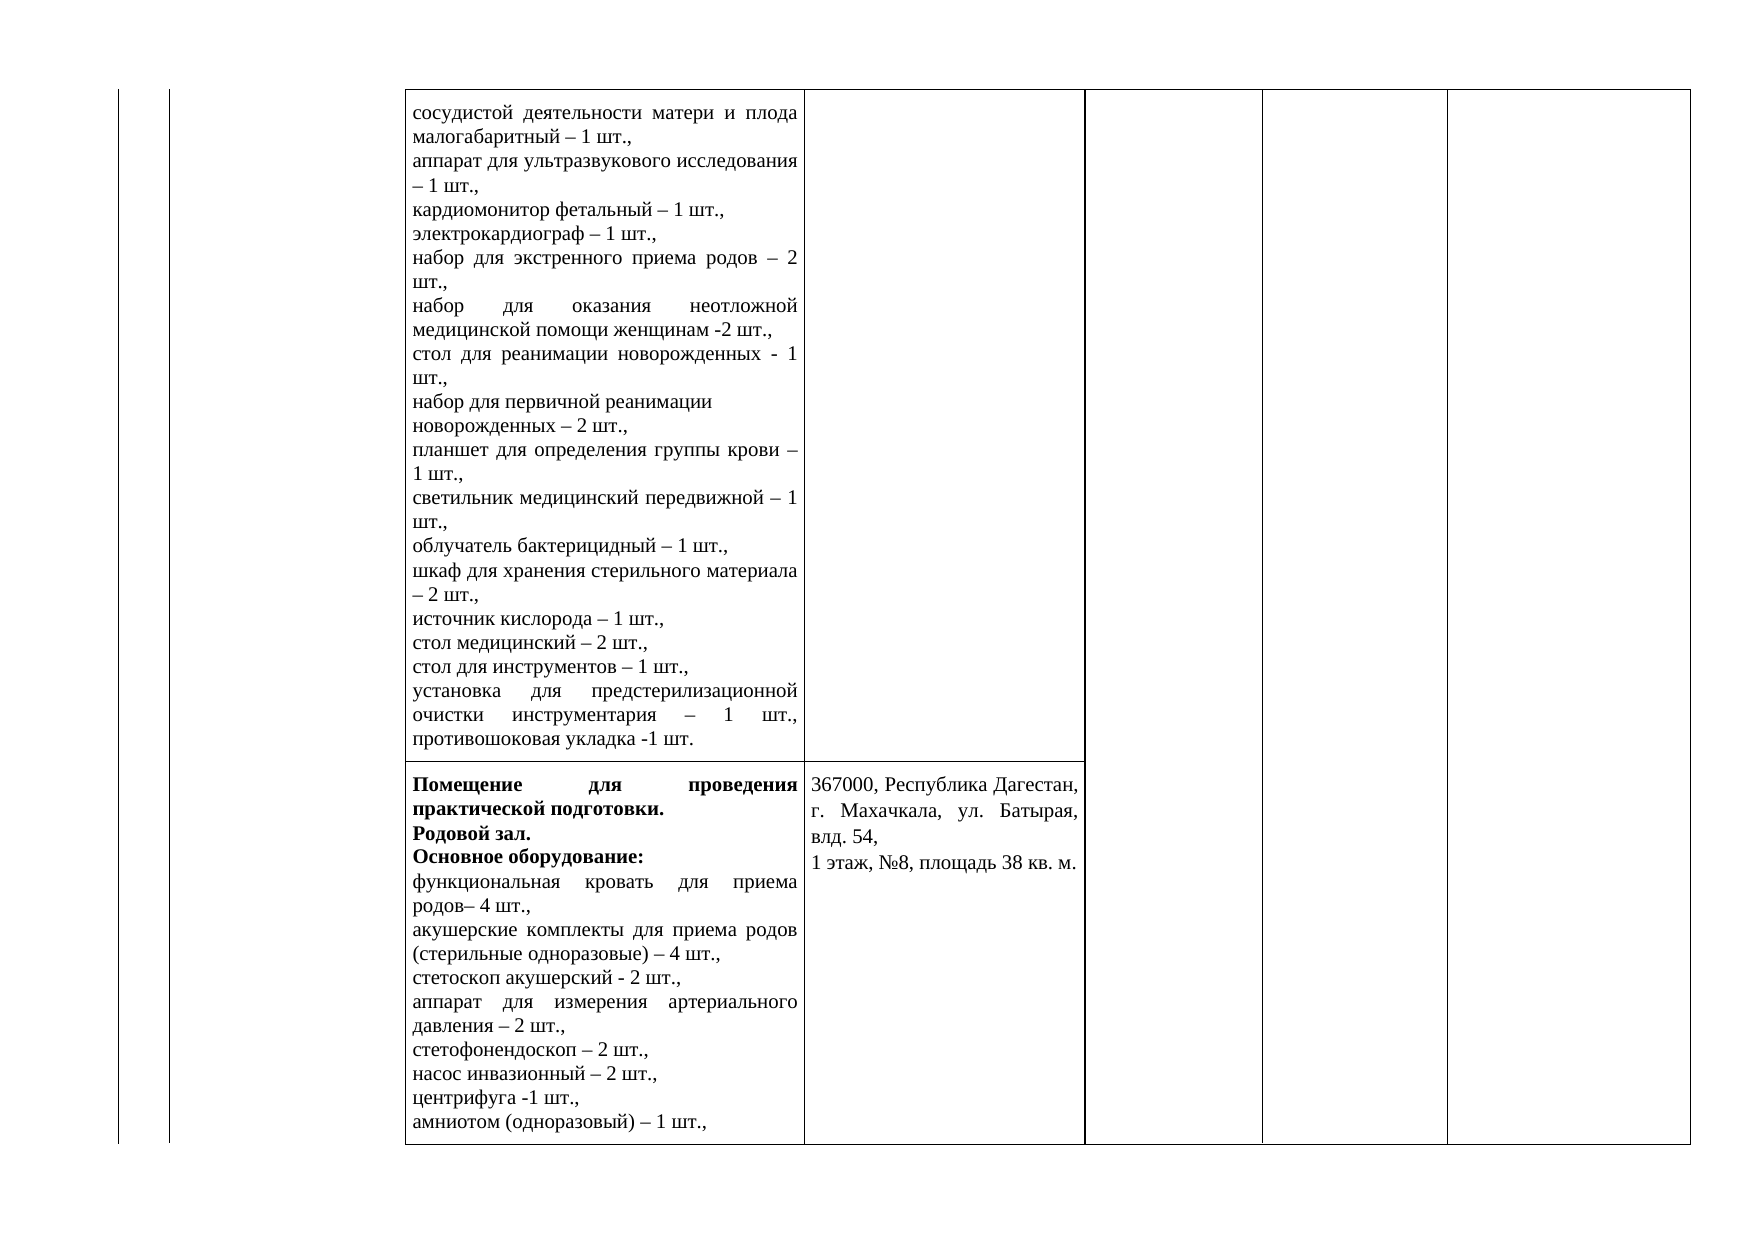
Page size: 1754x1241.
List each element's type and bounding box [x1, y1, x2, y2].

table_cell [406, 762, 804, 1144]
table_cell [805, 90, 1084, 761]
table_cell [1086, 90, 1262, 1144]
table_cell [406, 90, 804, 761]
table_cell [1448, 90, 1690, 1144]
table_cell [1262, 90, 1447, 1144]
table_cell [805, 762, 1084, 1144]
